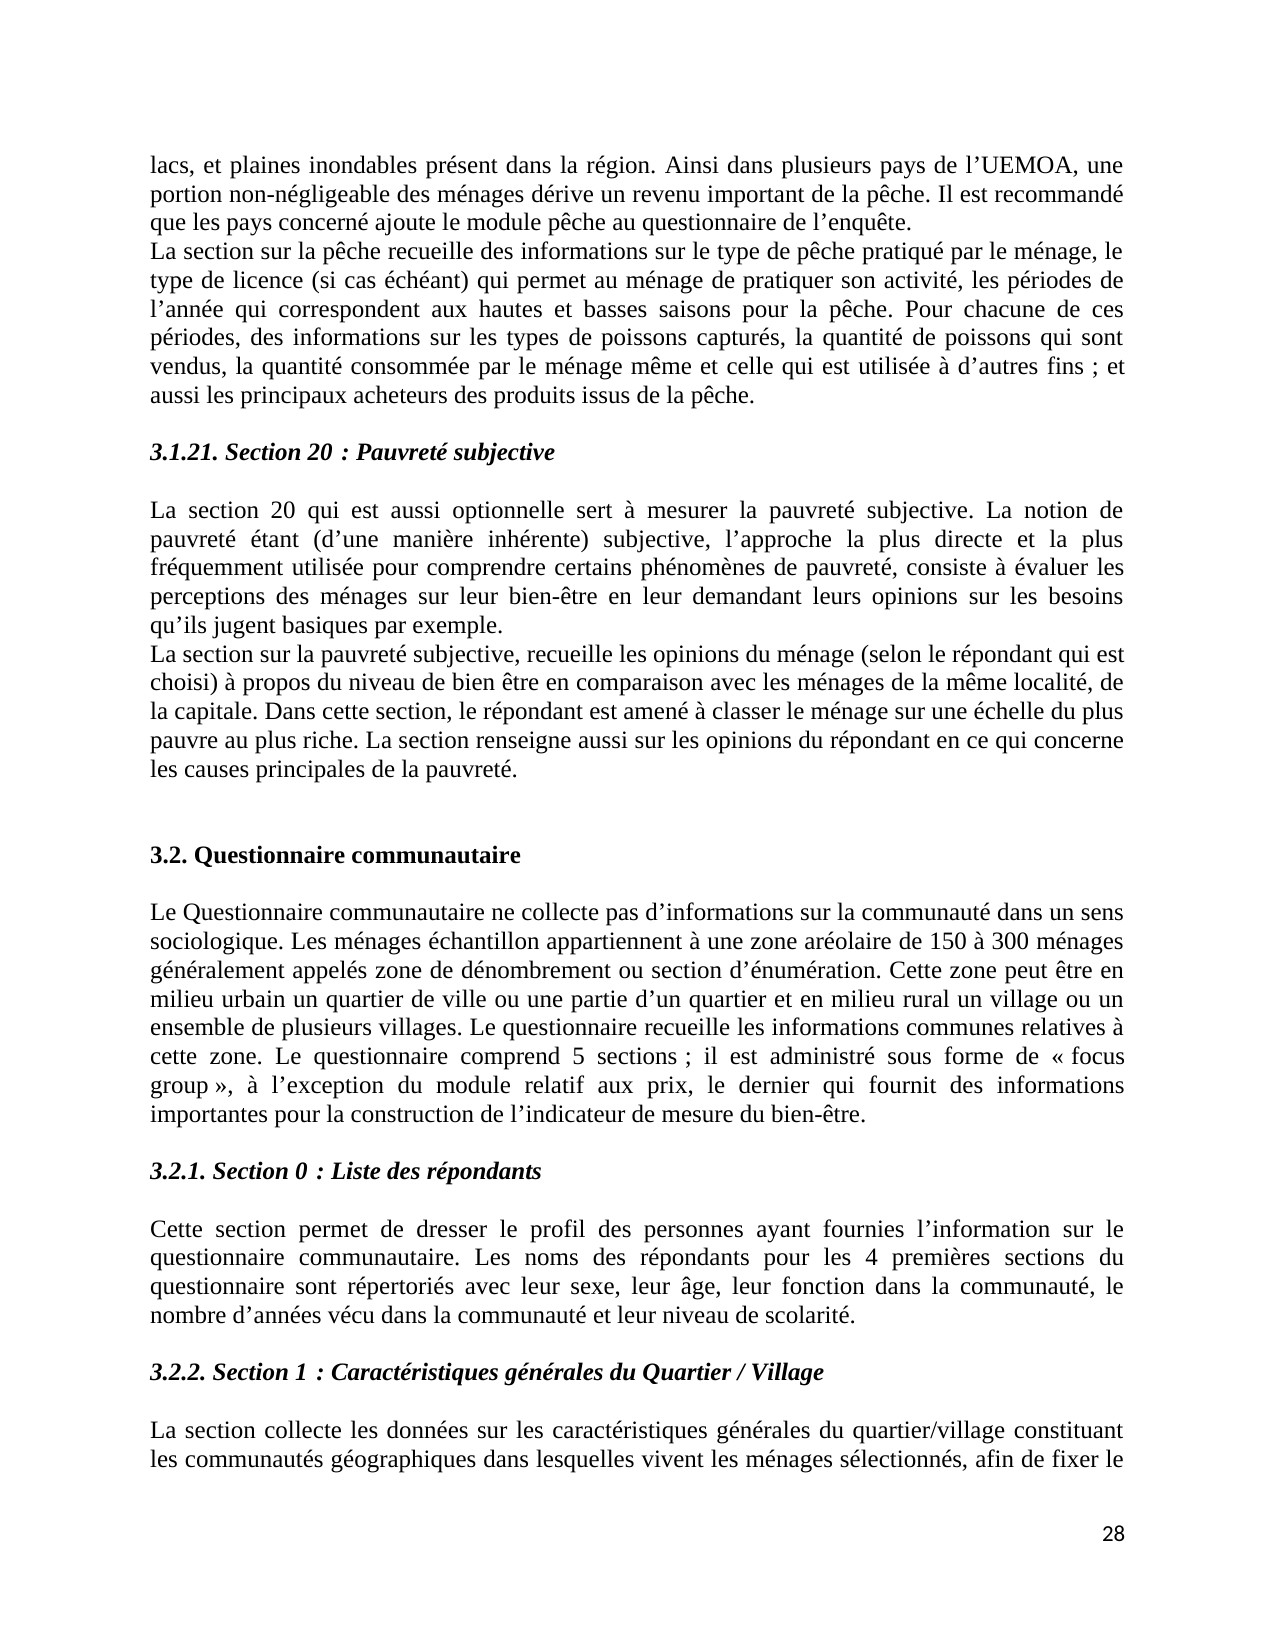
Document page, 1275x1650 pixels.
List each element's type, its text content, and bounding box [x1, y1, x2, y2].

text Cette section permet de dresser le profil des personnes ayant fournies l’information sur le questionnaire communautaire. Les noms des répondants pour les 4 premières sections du questionnaire sont répertoriés avec leur sexe, leur âge, leur fonction dans la communauté, le nombre d’années vécu dans la communauté et leur niveau de scolarité. [150, 1214, 1125, 1329]
text La section sur la pauvreté subjective, recueille les opinions du ménage (selon le répondant qui est choisi) à propos du niveau de bien être en comparaison avec les ménages de la même localité, de la capitale. Dans cette section, le répondant est amené à classer le ménage sur une échelle du plus pauvre au plus riche. La section renseigne aussi sur les opinions du répondant en ce qui concerne les causes principales de la pauvreté. [150, 639, 1125, 782]
text 3.1.21. Section 20 : Pauvreté subjective [150, 437, 1125, 466]
text Le Questionnaire communautaire ne collecte pas d’informations sur la communauté dans un sens sociologique. Les ménages échantillon appartiennent à une zone aréolaire de 150 à 300 ménages généralement appelés zone de dénombrement ou section d’énumération. Cette zone peut être en milieu urbain un quartier de ville ou une partie d’un quartier et en milieu rural un village ou un ensemble de plusieurs villages. Le questionnaire recueille les informations communes relatives à cette zone. Le questionnaire comprend 5 sections ; il est administré sous forme de « focus group », à l’exception du module relatif aux prix, le dernier qui fournit des informations importantes pour la construction de l’indicateur de mesure du bien-être. [150, 897, 1125, 1127]
text 3.2.1. Section 0 : Liste des répondants [150, 1156, 1125, 1185]
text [150, 1415, 1125, 1472]
text La section sur la pêche recueille des informations sur le type de pêche pratiqué par le ménage, le type de licence (si cas échéant) qui permet au ménage de pratiquer son activité, les périodes de l’année qui correspondent aux hautes et basses saisons pour la pêche. Pour chacune de ces périodes, des informations sur les types de poissons capturés, la quantité de poissons qui sont vendus, la quantité consommée par le ménage même et celle qui est utilisée à d’autres fins ; et aussi les principaux acheteurs des produits issus de la pêche. [150, 236, 1125, 409]
text 3.2. Questionnaire communautaire [150, 840, 1125, 869]
text La section 20 qui est aussi optionnelle sert à mesurer la pauvreté subjective. La notion de pauvreté étant (d’une manière inhérente) subjective, l’approche la plus directe et la plus fréquemment utilisée pour comprendre certains phénomènes de pauvreté, consiste à évaluer les perceptions des ménages sur leur bien-être en leur demandant leurs opinions sur les besoins qu’ils jugent basiques par exemple. [150, 495, 1125, 639]
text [150, 150, 1125, 236]
text 3.2.2. Section 1 : Caractéristiques générales du Quartier / Village [150, 1357, 1125, 1386]
